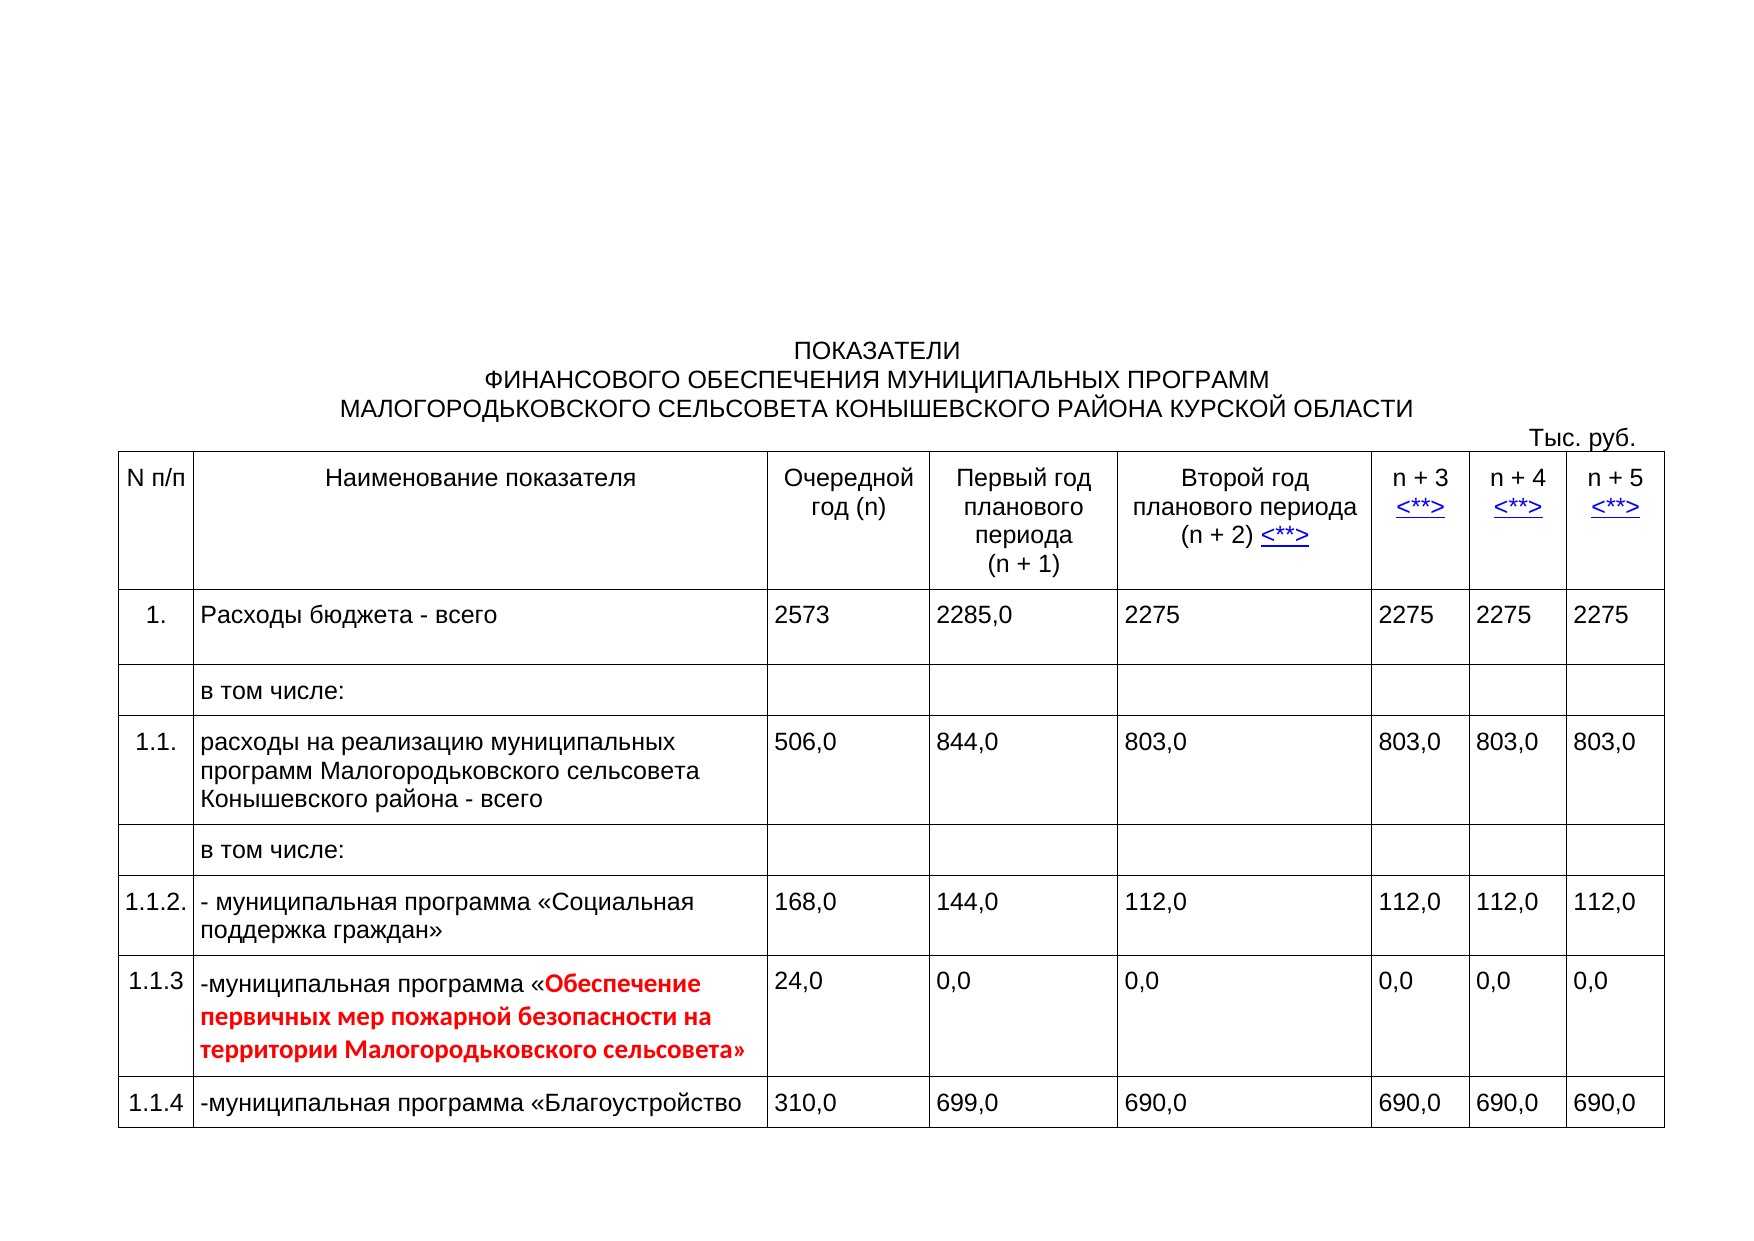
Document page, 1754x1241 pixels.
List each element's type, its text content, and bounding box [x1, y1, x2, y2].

table_cell в том числе: [194, 825, 767, 875]
table_cell [119, 825, 193, 875]
text МАЛОГОРОДЬКОВСКОГО СЕЛЬСОВЕТА КОНЫШЕВСКОГО РАЙОНА КУРСКОЙ ОБЛАСТИ [118, 394, 1636, 422]
table_cell [1372, 825, 1469, 875]
table_cell [930, 665, 1117, 715]
table_cell [1567, 665, 1664, 715]
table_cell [194, 1077, 767, 1127]
table_cell 2275 [1567, 590, 1664, 664]
table_cell 690,0 [1567, 1077, 1664, 1127]
table_header n + 4 <**> [1470, 452, 1566, 588]
table_cell 1.1.2. [119, 876, 193, 955]
table_cell 0,0 [930, 956, 1117, 1076]
table_cell 2275 [1372, 590, 1469, 664]
table_header Второй год планового периода (n + 2) <**> [1118, 452, 1371, 588]
table_cell Расходы бюджета - всего [194, 590, 767, 664]
table_cell 690,0 [1118, 1077, 1371, 1127]
table_cell 112,0 [1118, 876, 1371, 955]
table_header N п/п [119, 452, 193, 588]
table_cell [1470, 825, 1566, 875]
table_cell 0,0 [1372, 956, 1469, 1076]
table_header n + 5 <**> [1567, 452, 1664, 588]
table_cell 144,0 [930, 876, 1117, 955]
table_cell 803,0 [1470, 716, 1566, 824]
table_cell расходы на реализацию муниципальных программ Малогородьковского сельсовета Конышевского района - всего [194, 716, 767, 824]
table_cell 803,0 [1372, 716, 1469, 824]
table_cell 1.1. [119, 716, 193, 824]
table_cell 2275 [1118, 590, 1371, 664]
table_cell 1.1.3 [119, 956, 193, 1076]
table_cell 0,0 [1118, 956, 1371, 1076]
table_cell 699,0 [930, 1077, 1117, 1127]
table_cell [768, 825, 929, 875]
table_header Очередной год (n) [768, 452, 929, 588]
text Тыс. руб. [118, 422, 1636, 451]
table_cell [1118, 825, 1371, 875]
table_cell 690,0 [1372, 1077, 1469, 1127]
table_cell в том числе: [194, 665, 767, 715]
table_cell [1372, 665, 1469, 715]
table_cell 0,0 [1567, 956, 1664, 1076]
table_cell 690,0 [1470, 1077, 1566, 1127]
table_cell 24,0 [768, 956, 929, 1076]
table_cell 1.1.4 [119, 1077, 193, 1127]
text ФИНАНСОВОГО ОБЕСПЕЧЕНИЯ МУНИЦИПАЛЬНЫХ ПРОГРАММ [118, 365, 1636, 394]
table_cell 112,0 [1372, 876, 1469, 955]
table_cell 310,0 [768, 1077, 929, 1127]
table_cell [930, 825, 1117, 875]
table_cell -муниципальная программа «Обеспечение первичных мер пожарной безопасности на территории Малогородьковского сельсовета» [194, 956, 767, 1076]
table_cell [1567, 825, 1664, 875]
table_header n + 3 <**> [1372, 452, 1469, 588]
table_cell [1470, 665, 1566, 715]
table_cell 112,0 [1470, 876, 1566, 955]
table_cell 112,0 [1567, 876, 1664, 955]
table_cell 506,0 [768, 716, 929, 824]
table_cell 2285,0 [930, 590, 1117, 664]
table_cell 1. [119, 590, 193, 664]
table_cell [1118, 665, 1371, 715]
table_cell [119, 665, 193, 715]
table_cell 2573 [768, 590, 929, 664]
table_cell 0,0 [1470, 956, 1566, 1076]
table_header Наименование показателя [194, 452, 767, 588]
table_cell 2275 [1470, 590, 1566, 664]
table_cell 803,0 [1567, 716, 1664, 824]
table_cell [768, 665, 929, 715]
table_cell 168,0 [768, 876, 929, 955]
table_header Первый год планового периода (n + 1) [930, 452, 1117, 588]
table_cell 844,0 [930, 716, 1117, 824]
table_cell 803,0 [1118, 716, 1371, 824]
table_cell - муниципальная программа «Социальная поддержка граждан» [194, 876, 767, 955]
text ПОКАЗАТЕЛИ [118, 336, 1636, 365]
